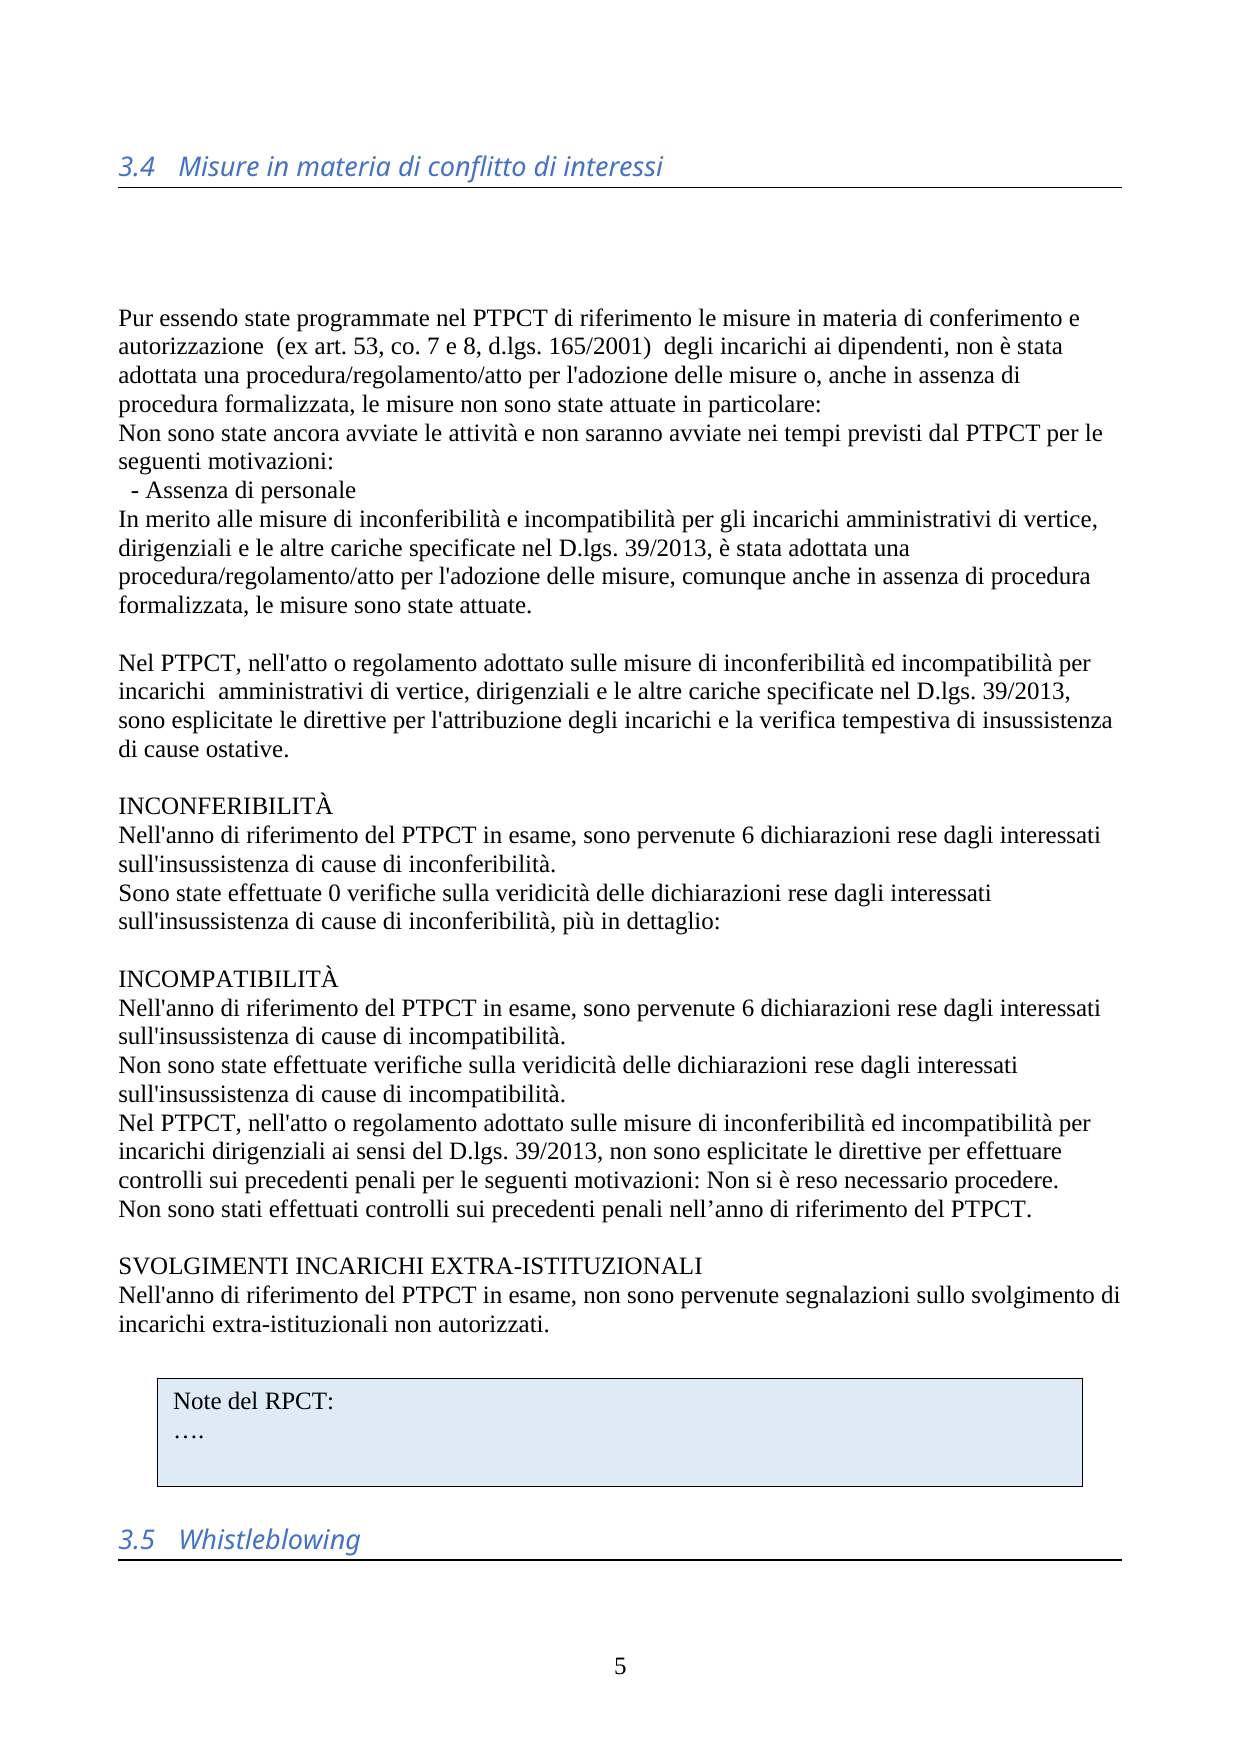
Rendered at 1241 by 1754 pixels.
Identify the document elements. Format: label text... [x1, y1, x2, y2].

text Pur essendo state programmate nel PTPCT di riferimento le misure in materia di conferimento e autorizzazione (ex art. 53, co. 7 e 8, d.lgs. 165/2001) degli incarichi ai dipendenti, non è stata adottata una procedura/regolamento/atto per l'adozione delle misure o, anche in assenza di procedura formalizzata, le misure non sono state attuate in particolare: Non sono state ancora avviate le attività e non saranno avviate nei tempi previsti dal PTPCT per le seguenti motivazioni: - Assenza di personale [118, 274, 1122, 504]
subtitle Misure in materia di conflitto di interessi [118, 148, 1122, 187]
subtitle Whistleblowing [118, 1521, 1122, 1559]
text In merito alle misure di inconferibilità e incompatibilità per gli incarichi amministrativi di vertice, dirigenziali e le altre cariche specificate nel D.lgs. 39/2013, è stata adottata una procedura/regolamento/atto per l'adozione delle misure, comunque anche in assenza di procedura formalizzata, le misure sono state attuate. Nel PTPCT, nell'atto o regolamento adottato sulle misure di inconferibilità ed incompatibilità per incarichi amministrativi di vertice, dirigenziali e le altre cariche specificate nel D.lgs. 39/2013, sono esplicitate le direttive per l'attribuzione degli incarichi e la verifica tempestiva di insussistenza di cause ostative. INCONFERIBILITÀ Nell'anno di riferimento del PTPCT in esame, sono pervenute 6 dichiarazioni rese dagli interessati sull'insussistenza di cause di inconferibilità. Sono state effettuate 0 verifiche sulla veridicità delle dichiarazioni rese dagli interessati sull'insussistenza di cause di inconferibilità, più in dettaglio: INCOMPATIBILITÀ Nell'anno di riferimento del PTPCT in esame, sono pervenute 6 dichiarazioni rese dagli interessati sull'insussistenza di cause di incompatibilità. Non sono state effettuate verifiche sulla veridicità delle dichiarazioni rese dagli interessati sull'insussistenza di cause di incompatibilità. Nel PTPCT, nell'atto o regolamento adottato sulle misure di inconferibilità ed incompatibilità per incarichi dirigenziali ai sensi del D.lgs. 39/2013, non sono esplicitate le direttive per effettuare controlli sui precedenti penali per le seguenti motivazioni: Non si è reso necessario procedere. Non sono stati effettuati controlli sui precedenti penali nell’anno di riferimento del PTPCT. SVOLGIMENTI INCARICHI EXTRA-ISTITUZIONALI Nell'anno di riferimento del PTPCT in esame, non sono pervenute segnalazioni sullo svolgimento di incarichi extra-istituzionali non autorizzati. [118, 504, 1122, 1338]
